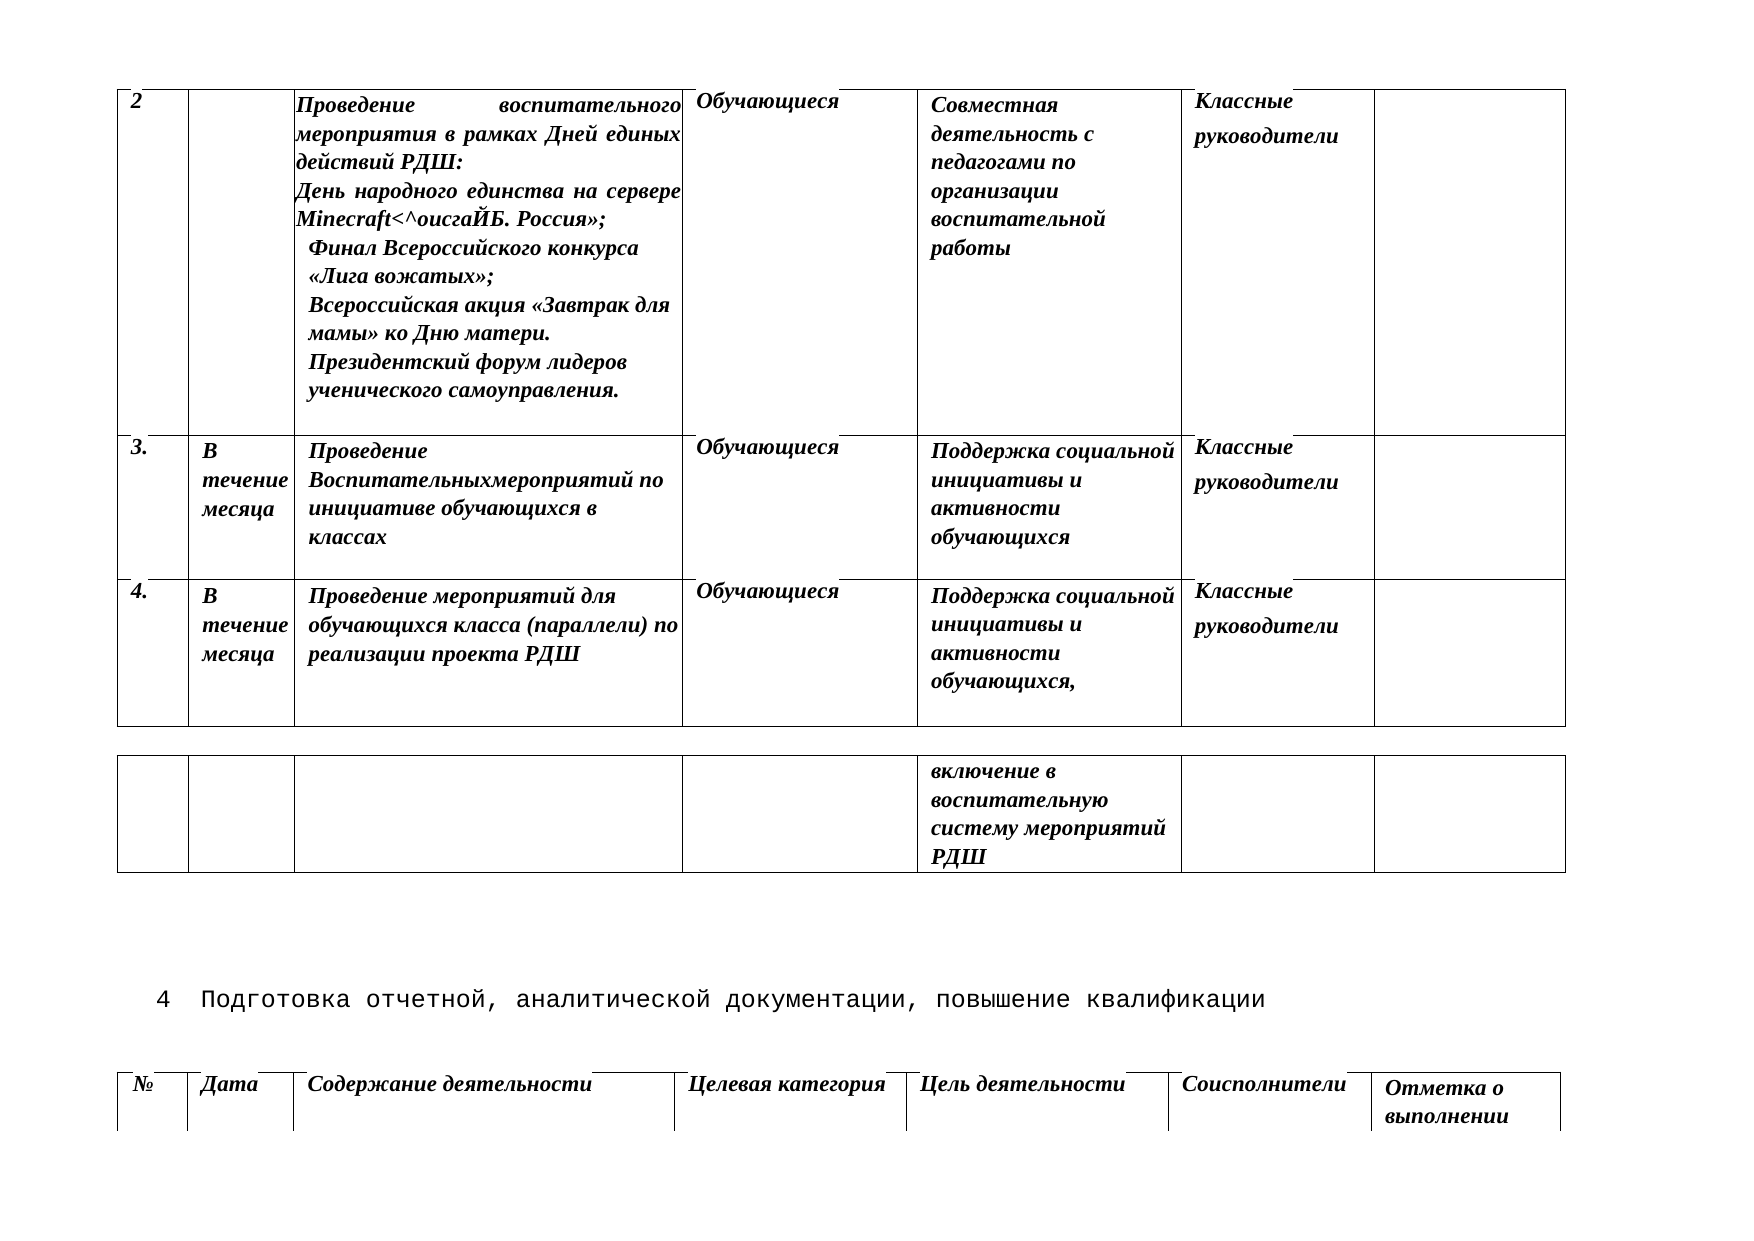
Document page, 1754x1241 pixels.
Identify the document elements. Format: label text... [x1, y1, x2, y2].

table_cell 3. [118, 436, 188, 579]
table_header № [118, 1073, 187, 1131]
table_cell Поддержка социальной инициативы и активности обучающихся [918, 436, 1181, 579]
table_header [295, 756, 682, 872]
table_header [683, 756, 917, 872]
table_cell [1375, 90, 1565, 435]
table_cell Классные руководители [1182, 436, 1374, 579]
table_header Целевая категория [675, 1073, 906, 1131]
table_cell [1375, 580, 1565, 726]
table_header включение в воспитательную систему мероприятий РДШ [918, 756, 1181, 872]
text 4 Подготовка отчетной, аналитической документации, повышение квалификации [156, 987, 1636, 1015]
table_header [189, 756, 294, 872]
table_cell [1375, 436, 1565, 579]
table_cell Классные руководители [1182, 580, 1374, 726]
table_cell В течение месяца [189, 436, 294, 579]
table_header Соисполнители [1169, 1073, 1371, 1131]
table_cell Обучающиеся [683, 90, 917, 435]
table_cell 2 [118, 90, 188, 435]
table_header Дата [188, 1073, 293, 1131]
table_header [118, 756, 188, 872]
table_cell Проведение воспитательного мероприятия в рамках Дней единых действий РДШ: День народного единства на сервере Minecraft<^оисгаЙБ. Россия»; Финал Всероссийского конкурса «Лига вожатых»; Всероссийская акция «Завтрак для мамы» ко Дню матери. Президентский форум лидеров ученического самоуправления. [295, 90, 682, 140]
table_cell В течение месяца [189, 580, 294, 726]
table_cell Проведение воспитательного мероприятия в рамках Дней единых действий РДШ: День народного единства на сервере Minecraft<^оисгаЙБ. Россия»; Финал Всероссийского конкурса «Лига вожатых»; Всероссийская акция «Завтрак для мамы» ко Дню матери. Президентский форум лидеров ученического самоуправления. [295, 141, 682, 197]
table_cell Проведение мероприятий для обучающихся класса (параллели) по реализации проекта РДШ [295, 580, 682, 726]
table_cell [189, 90, 294, 435]
table_header Цель деятельности [907, 1073, 1168, 1131]
table_header Отметка о выполнении [1372, 1073, 1560, 1131]
table_cell Обучающиеся [683, 580, 917, 726]
table_header [1375, 756, 1565, 872]
table_cell Обучающиеся [683, 436, 917, 579]
table_header [1182, 756, 1374, 872]
table_header Содержание деятельности [294, 1073, 674, 1131]
table_cell Поддержка социальной инициативы и активности обучающихся, [918, 580, 1181, 726]
table_cell Проведение Воспитательныхмероприятий по инициативе обучающихся в классах [295, 436, 682, 579]
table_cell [1182, 90, 1374, 435]
table_cell Проведение воспитательного мероприятия в рамках Дней единых действий РДШ: День народного единства на сервере Minecraft<^оисгаЙБ. Россия»; Финал Всероссийского конкурса «Лига вожатых»; Всероссийская акция «Завтрак для мамы» ко Дню матери. Президентский форум лидеров ученического самоуправления. [295, 202, 682, 435]
table_cell 4. [118, 580, 188, 726]
table_cell Совместная деятельность с педагогами по организации воспитательной работы [918, 90, 1181, 435]
